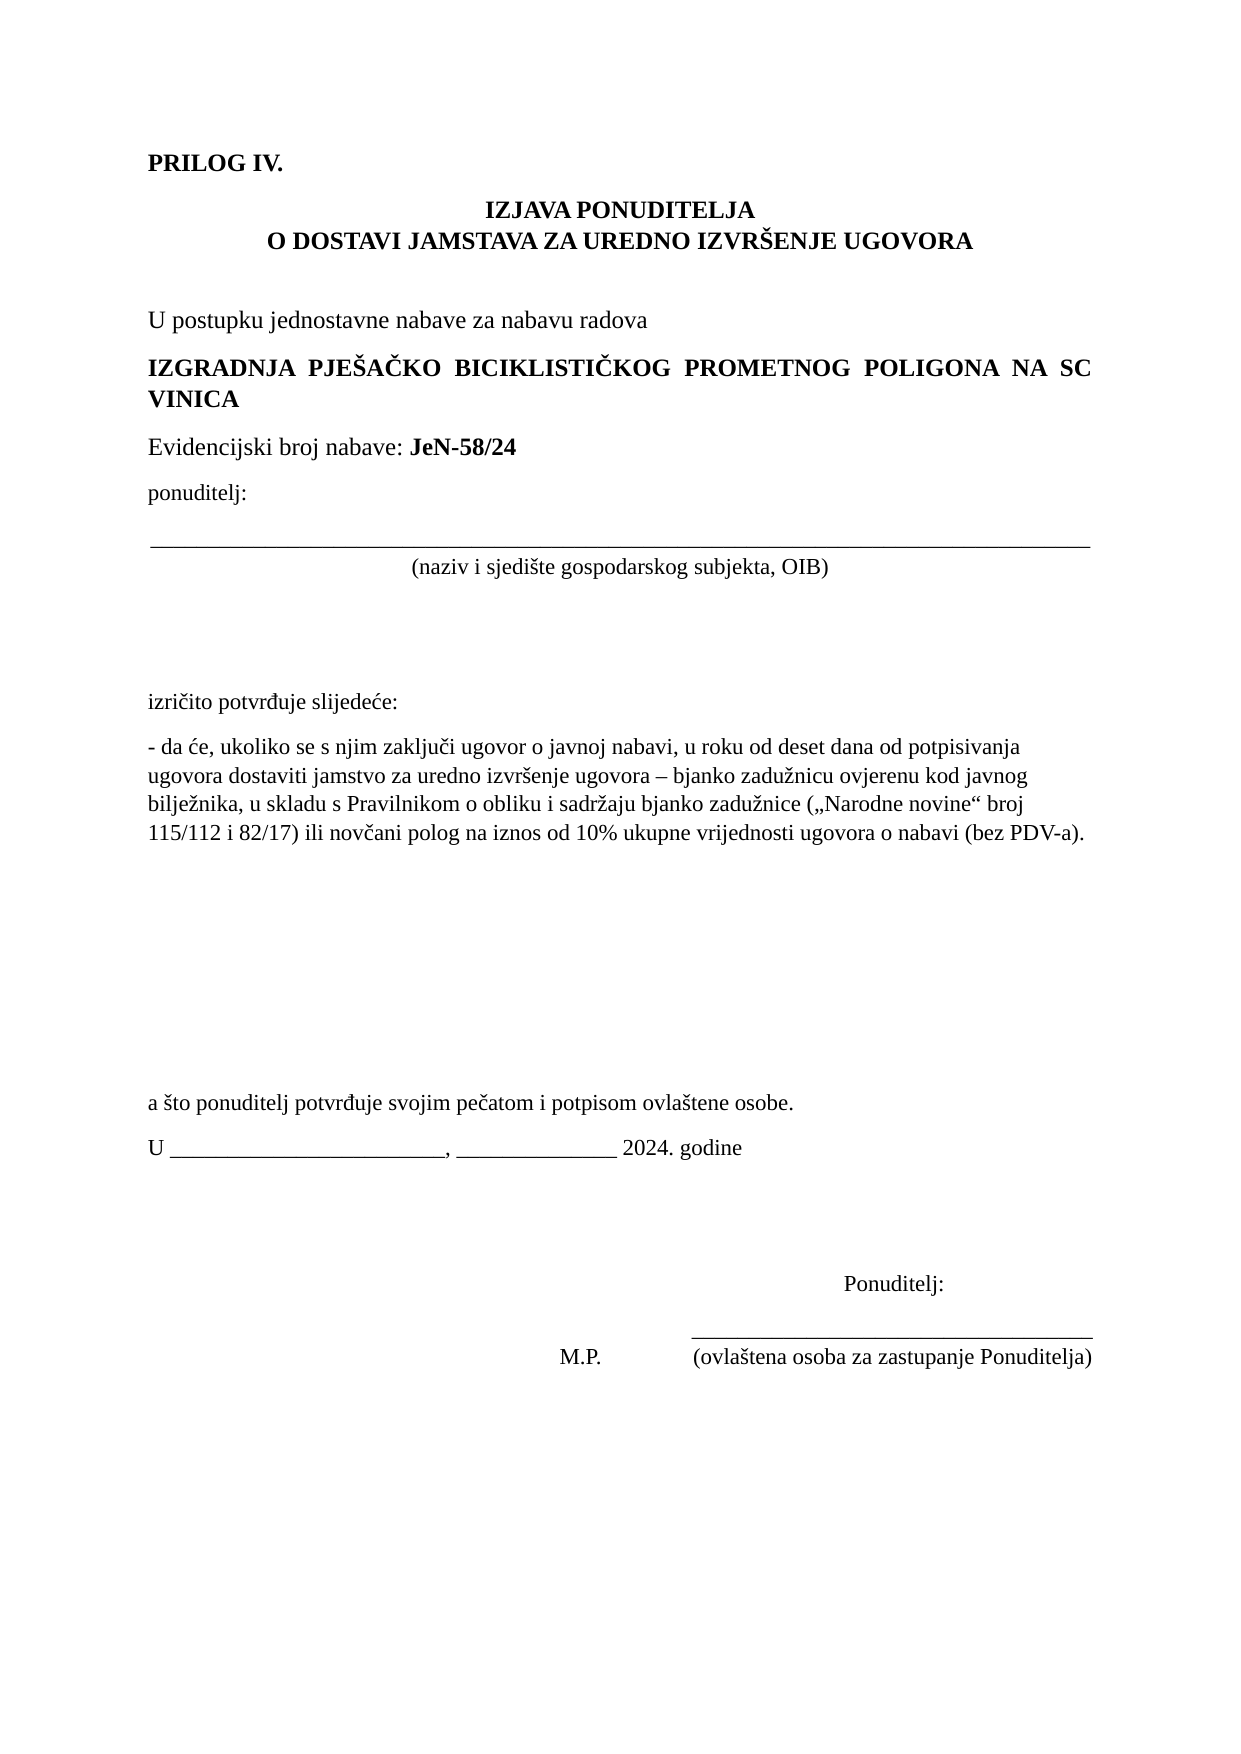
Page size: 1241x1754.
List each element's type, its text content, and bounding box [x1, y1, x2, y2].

text - da će, ukoliko se s njim zaključi ugovor o javnoj nabavi, u roku od deset dana od potpisivanja ugovora dostaviti jamstvo za uredno izvršenje ugovora – bjanko zadužnicu ovjerenu kod javnog bilježnika, u skladu s Pravilnikom o obliku i sadržaju bjanko zadužnice („Narodne novine“ broj 115/112 i 82/17) ili novčani polog na iznos od 10% ukupne vrijednosti ugovora o nabavi (bez PDV-a). [148, 733, 1093, 845]
text izričito potvrđuje slijedeće: [148, 688, 1093, 714]
text Evidencijski broj nabave: JeN-58/24 [148, 432, 1093, 460]
text IZJAVA PONUDITELJA [148, 195, 1093, 224]
text ___________________________________ M.P. (ovlaštena osoba za zastupanje Ponuditelja) [148, 1315, 1093, 1369]
text U ________________________, ______________ 2024. godine [148, 1134, 1093, 1161]
text Ponuditelj: [148, 1269, 1093, 1296]
text U postupku jednostavne nabave za nabavu radova [148, 305, 1093, 334]
text PRILOG IV. [148, 148, 1093, 176]
text IZGRADNJA PJEŠAČKO BICIKLISTIČKOG PROMETNOG POLIGONA NA SC VINICA [148, 353, 1093, 413]
text O DOSTAVI JAMSTAVA ZA UREDNO IZVRŠENJE UGOVORA [148, 226, 1093, 255]
text a što ponuditelj potvrđuje svojim pečatom i potpisom ovlaštene osobe. [148, 1089, 1093, 1116]
text __________________________________________________________________________________ (naziv i sjedište gospodarskog subjekta, OIB) [148, 524, 1093, 579]
text ponuditelj: [148, 479, 1093, 506]
